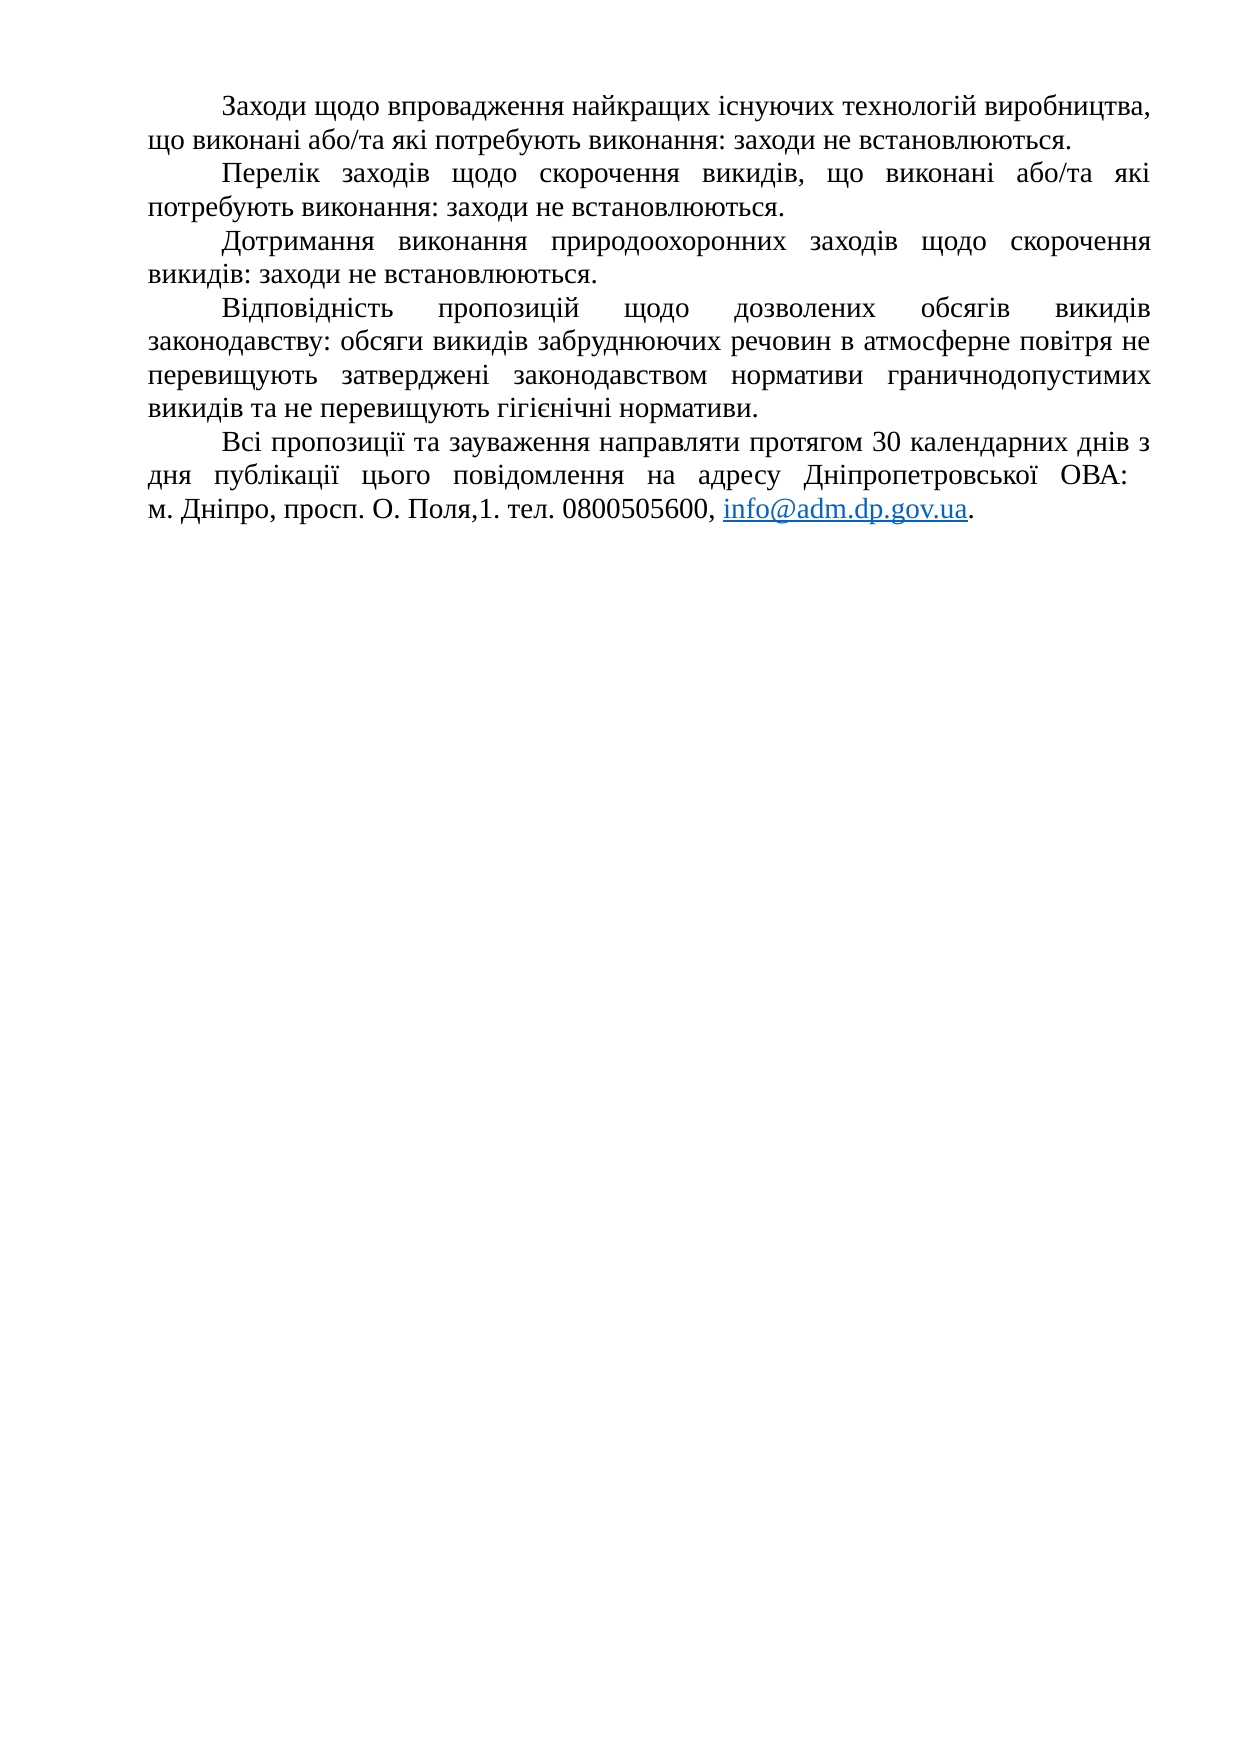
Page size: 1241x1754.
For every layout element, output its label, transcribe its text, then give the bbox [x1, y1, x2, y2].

text Відповідність пропозицій щодо дозволених обсягів викидів законодавству: обсяги викидів забруднюючих речовин в атмосферне повітря не перевищують затверджені законодавством нормативи граничнодопустимих викидів та не перевищують гігієнічні нормативи. [148, 290, 1152, 424]
text Заходи щодо впровадження найкращих існуючих технологій виробництва, що виконані або/та які потребують виконання: заходи не встановлюються. [148, 88, 1152, 156]
text Перелік заходів щодо скорочення викидів, що виконані або/та які потребують виконання: заходи не встановлюються. [148, 156, 1152, 223]
text Дотримання виконання природоохоронних заходів щодо скорочення викидів: заходи не встановлюються. [148, 223, 1152, 290]
text Всі пропозиції та зауваження направляти протягом 30 календарних днів з дня публікації цього повідомлення на адресу Дніпропетровської ОВА: м. Дніпро, просп. О. Поля,1. тел. 0800505600, info@adm.dp.gov.ua. [148, 424, 1152, 524]
